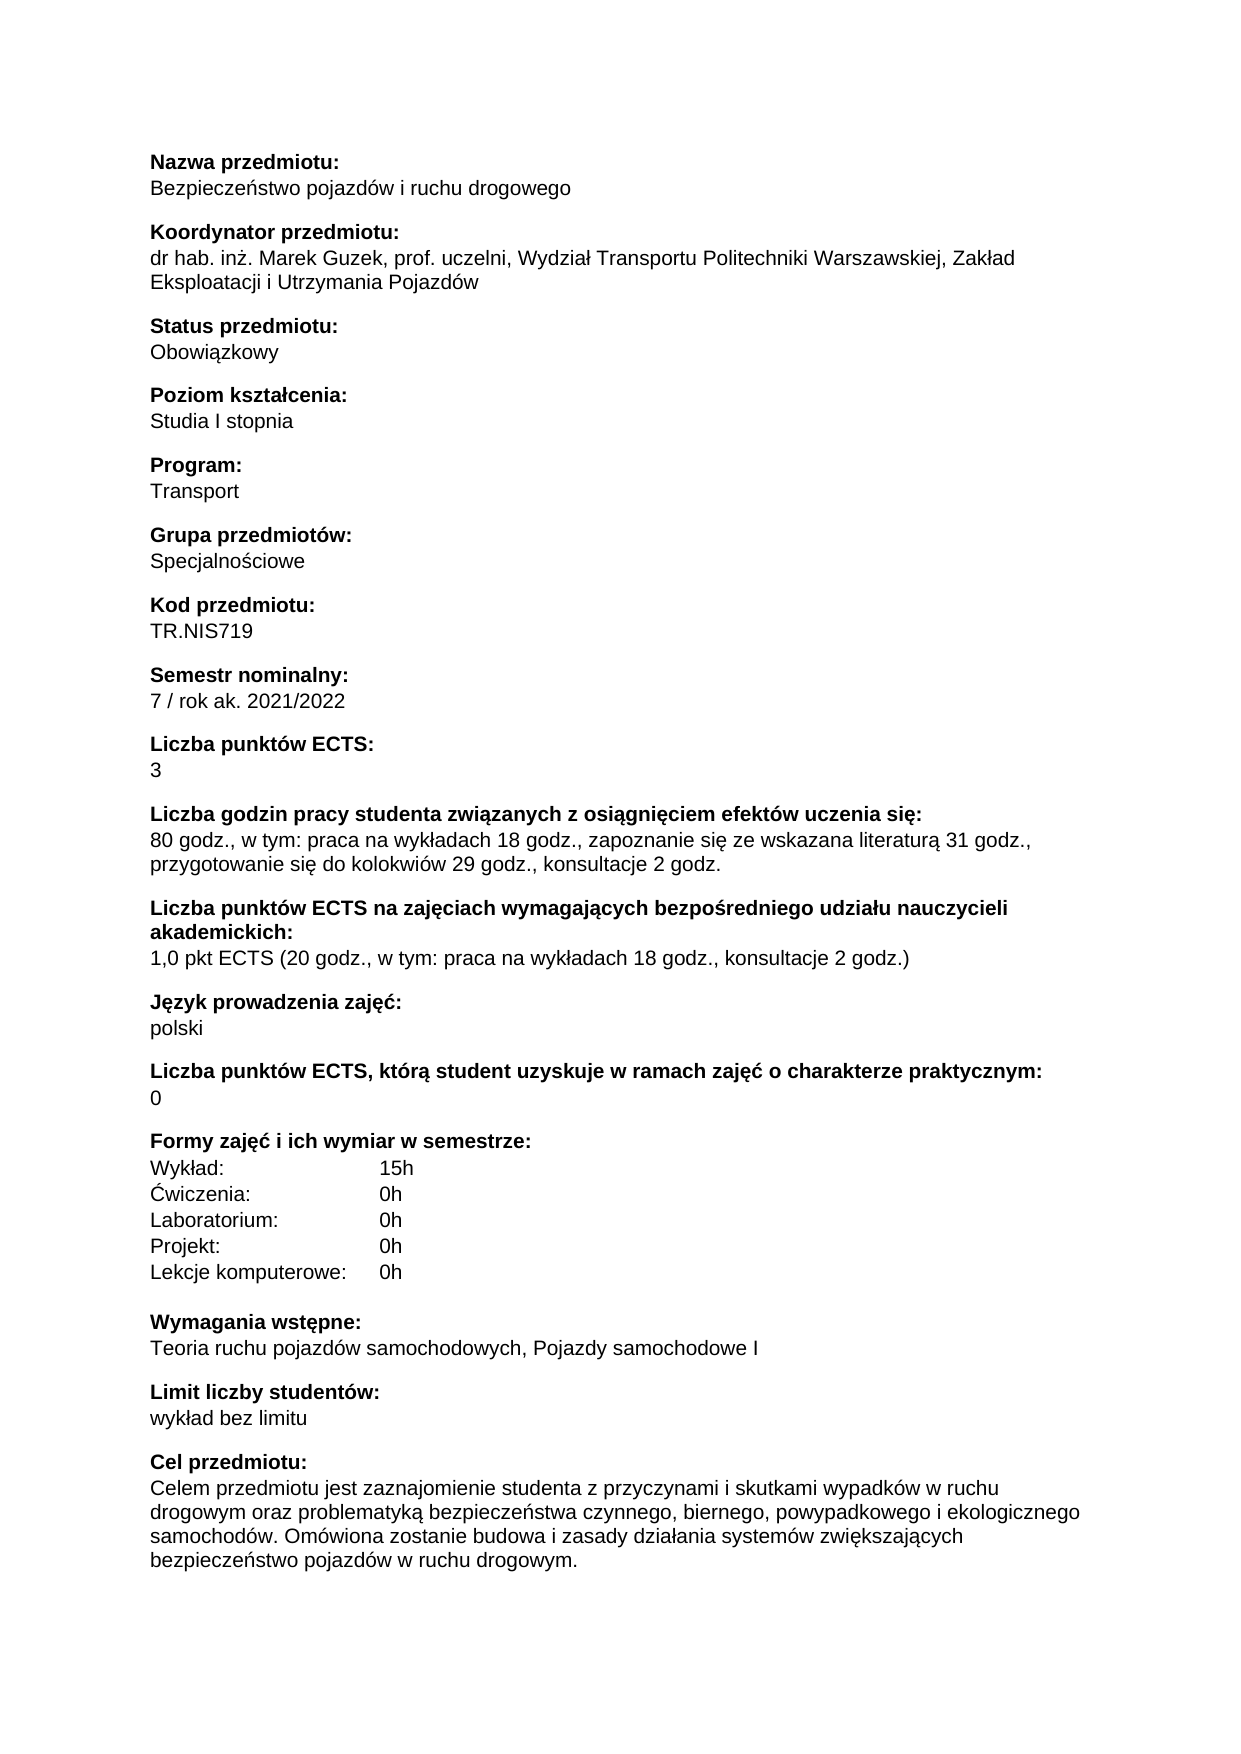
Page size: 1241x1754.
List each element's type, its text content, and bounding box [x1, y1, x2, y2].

text TR.NIS719 [150, 619, 1090, 643]
table_cell 0h [369, 1258, 597, 1284]
text Język prowadzenia zajęć: [150, 989, 1090, 1013]
text Kod przedmiotu: [150, 593, 1090, 617]
text Grupa przedmiotów: [150, 523, 1090, 547]
text Obowiązkowy [150, 339, 1090, 363]
text Liczba godzin pracy studenta związanych z osiągnięciem efektów uczenia się: [150, 802, 1090, 826]
text Wymagania wstępne: [150, 1310, 1090, 1334]
text Celem przedmiotu jest zaznajomienie studenta z przyczynami i skutkami wypadków w ruchu drogowym oraz problematyką bezpieczeństwa czynnego, biernego, powypadkowego i ekologicznego samochodów. Omówiona zostanie budowa i zasady działania systemów zwiększających bezpieczeństwo pojazdów w ruchu drogowym. [150, 1476, 1090, 1571]
text Liczba punktów ECTS: [150, 732, 1090, 756]
text 0 [150, 1085, 1090, 1109]
text 1,0 pkt ECTS (20 godz., w tym: praca na wykładach 18 godz., konsultacje 2 godz.) [150, 946, 1090, 970]
text Poziom kształcenia: [150, 383, 1090, 407]
table_cell 0h [369, 1180, 597, 1206]
text 80 godz., w tym: praca na wykładach 18 godz., zapoznanie się ze wskazana literaturą 31 godz., przygotowanie się do kolokwiów 29 godz., konsultacje 2 godz. [150, 828, 1090, 876]
table_cell Projekt: [140, 1234, 367, 1258]
table_header 15h [369, 1156, 597, 1180]
text Liczba punktów ECTS na zajęciach wymagających bezpośredniego udziału nauczycieli akademickich: [150, 896, 1090, 944]
text Limit liczby studentów: [150, 1380, 1090, 1404]
text 7 / rok ak. 2021/2022 [150, 688, 1090, 712]
text Program: [150, 453, 1090, 477]
text Nazwa przedmiotu: [150, 150, 1090, 174]
table_cell 0h [369, 1206, 597, 1232]
table_cell 0h [369, 1232, 597, 1258]
text 3 [150, 758, 1090, 782]
text wykład bez limitu [150, 1406, 1090, 1430]
table_header Wykład: [140, 1156, 367, 1180]
table_cell Ćwiczenia: [140, 1182, 367, 1206]
text Teoria ruchu pojazdów samochodowych, Pojazdy samochodowe I [150, 1336, 1090, 1360]
text Cel przedmiotu: [150, 1449, 1090, 1473]
text Specjalnościowe [150, 549, 1090, 573]
text dr hab. inż. Marek Guzek, prof. uczelni, Wydział Transportu Politechniki Warszawskiej, Zakład Eksploatacji i Utrzymania Pojazdów [150, 246, 1090, 294]
text Liczba punktów ECTS, którą student uzyskuje w ramach zajęć o charakterze praktycznym: [150, 1059, 1090, 1083]
text Transport [150, 479, 1090, 503]
text Studia I stopnia [150, 409, 1090, 433]
text Koordynator przedmiotu: [150, 220, 1090, 244]
text Semestr nominalny: [150, 662, 1090, 686]
text Formy zajęć i ich wymiar w semestrze: [150, 1129, 1090, 1153]
table_cell Lekcje komputerowe: [140, 1260, 367, 1284]
text Bezpieczeństwo pojazdów i ruchu drogowego [150, 176, 1090, 200]
text Status przedmiotu: [150, 313, 1090, 337]
table_cell Laboratorium: [140, 1208, 367, 1232]
text polski [150, 1016, 1090, 1039]
